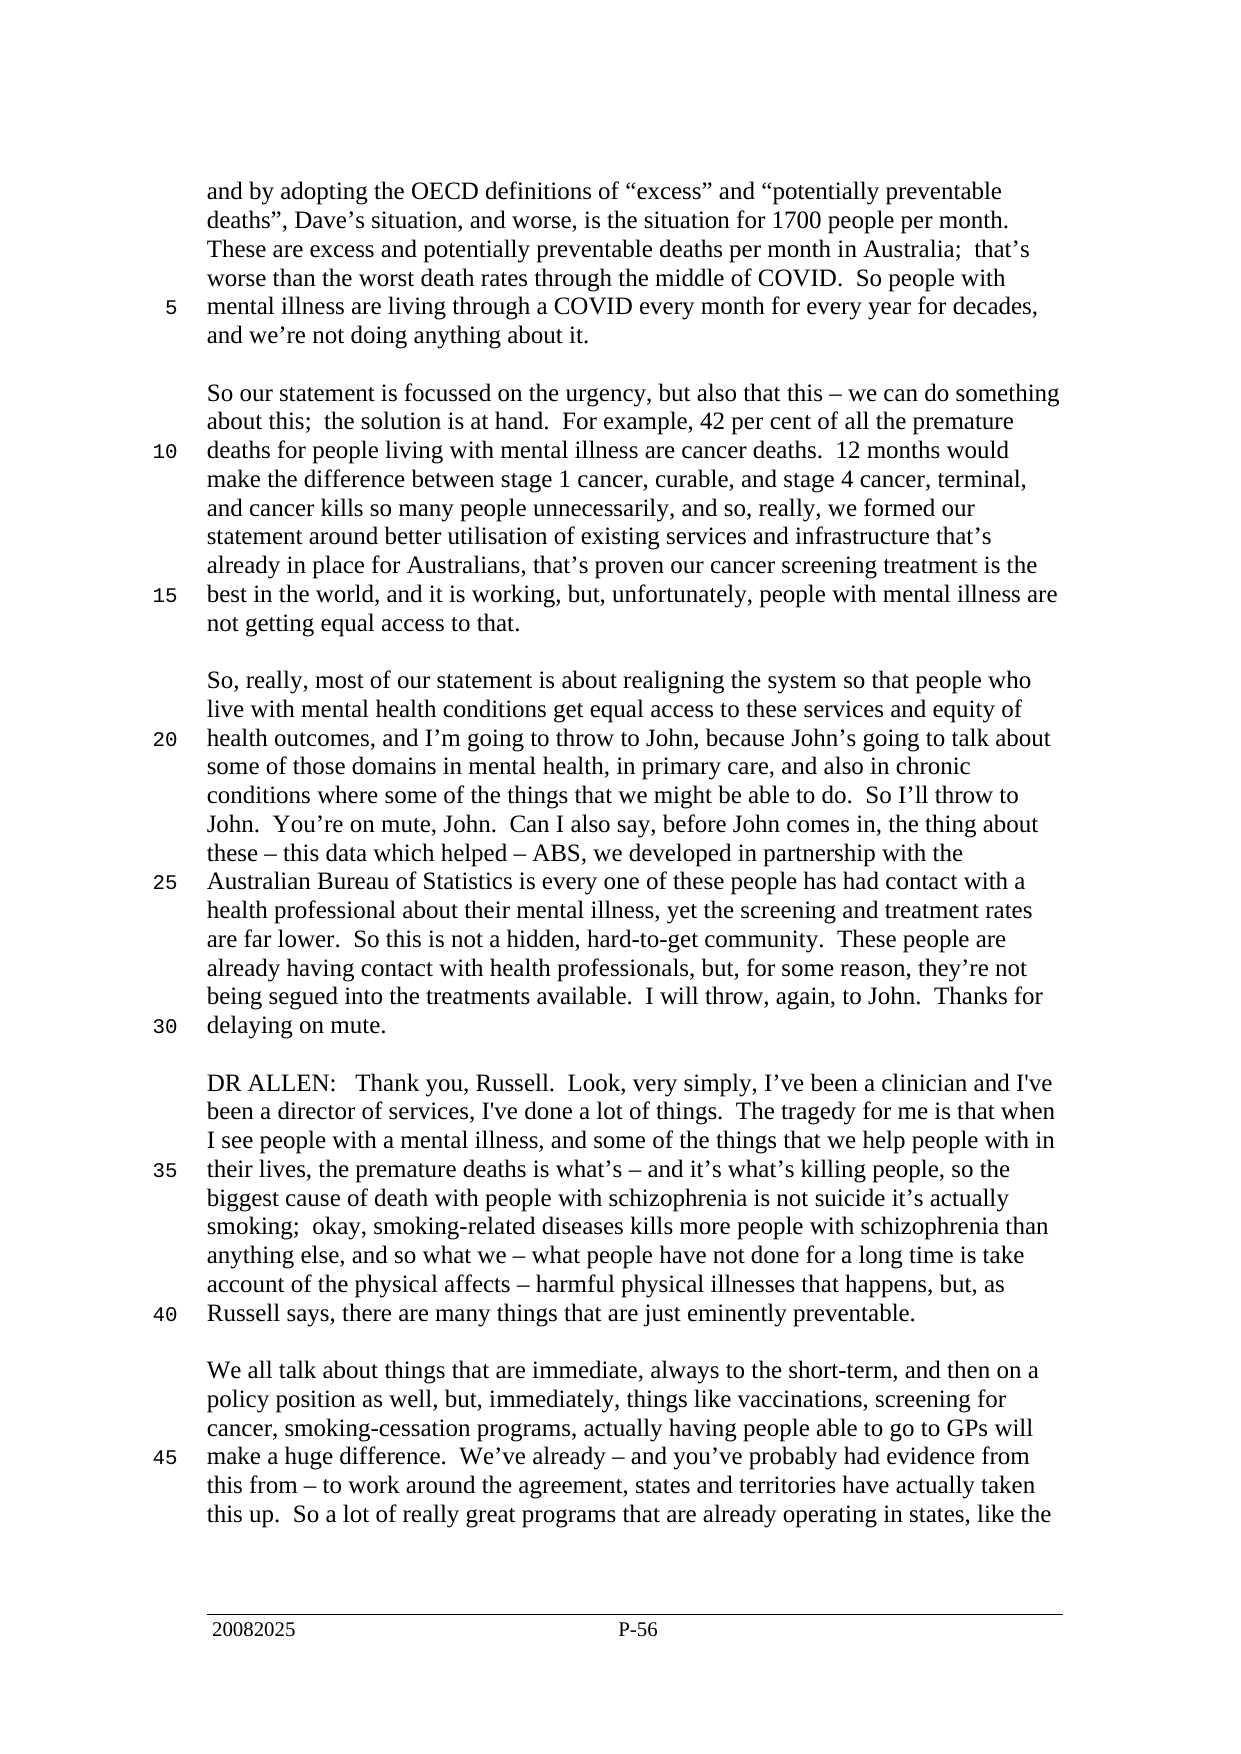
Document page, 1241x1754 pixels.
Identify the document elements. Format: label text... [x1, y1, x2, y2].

text We all talk about things that are immediate, always to the short-term, and then on a policy position as well, but, immediately, things like vaccinations, screening for cancer, smoking-cessation programs, actually having people able to go to GPs will make a huge difference. We’ve already – and you’ve probably had evidence from this from – to work around the agreement, states and territories have actually taken this up. So a lot of really great programs that are already operating in states, like the [207, 1355, 1063, 1528]
text So, really, most of our statement is about realigning the system so that people who live with mental health conditions get equal access to these services and equity of health outcomes, and I’m going to throw to John, because John’s going to talk about some of those domains in mental health, in primary care, and also in chronic conditions where some of the things that we might be able to do. So I’ll throw to John. You’re on mute, John. Can I also say, before John comes in, the thing about these – this data which helped – ABS, we developed in partnership with the Australian Bureau of Statistics is every one of these people has had contact with a health professional about their mental illness, yet the screening and treatment rates are far lower. So this is not a hidden, hard-to-get community. These people are already having contact with health professionals, but, for some reason, they’re not being segued into the treatments available. I will throw, again, to John. Thanks for delaying on mute. [207, 665, 1063, 1039]
text So our statement is focussed on the urgency, but also that this – we can do something about this; the solution is at hand. For example, 42 per cent of all the premature deaths for people living with mental illness are cancer deaths. 12 months would make the difference between stage 1 cancer, curable, and stage 4 cancer, terminal, and cancer kills so many people unnecessarily, and so, really, we formed our statement around better utilisation of existing services and infrastructure that’s already in place for Australians, that’s proven our cancer screening treatment is the best in the world, and it is working, but, unfortunately, people with mental illness are not getting equal access to that. [207, 378, 1063, 636]
text and by adopting the OECD definitions of “excess” and “potentially preventable deaths”, Dave’s situation, and worse, is the situation for 1700 people per month. These are excess and potentially preventable deaths per month in Australia; that’s worse than the worst death rates through the middle of COVID. So people with mental illness are living through a COVID every month for every year for decades, and we’re not doing anything about it. [207, 176, 1063, 349]
text DR ALLEN: Thank you, Russell. Look, very simply, I’ve been a clinician and I've been a director of services, I've done a lot of things. The tragedy for me is that when I see people with a mental illness, and some of the things that we help people with in their lives, the premature deaths is what’s – and it’s what’s killing people, so the biggest cause of death with people with schizophrenia is not suicide it’s actually smoking; okay, smoking-related diseases kills more people with schizophrenia than anything else, and so what we – what people have not done for a long time is take account of the physical affects – harmful physical illnesses that happens, but, as Russell says, there are many things that are just eminently preventable. [207, 1068, 1063, 1326]
